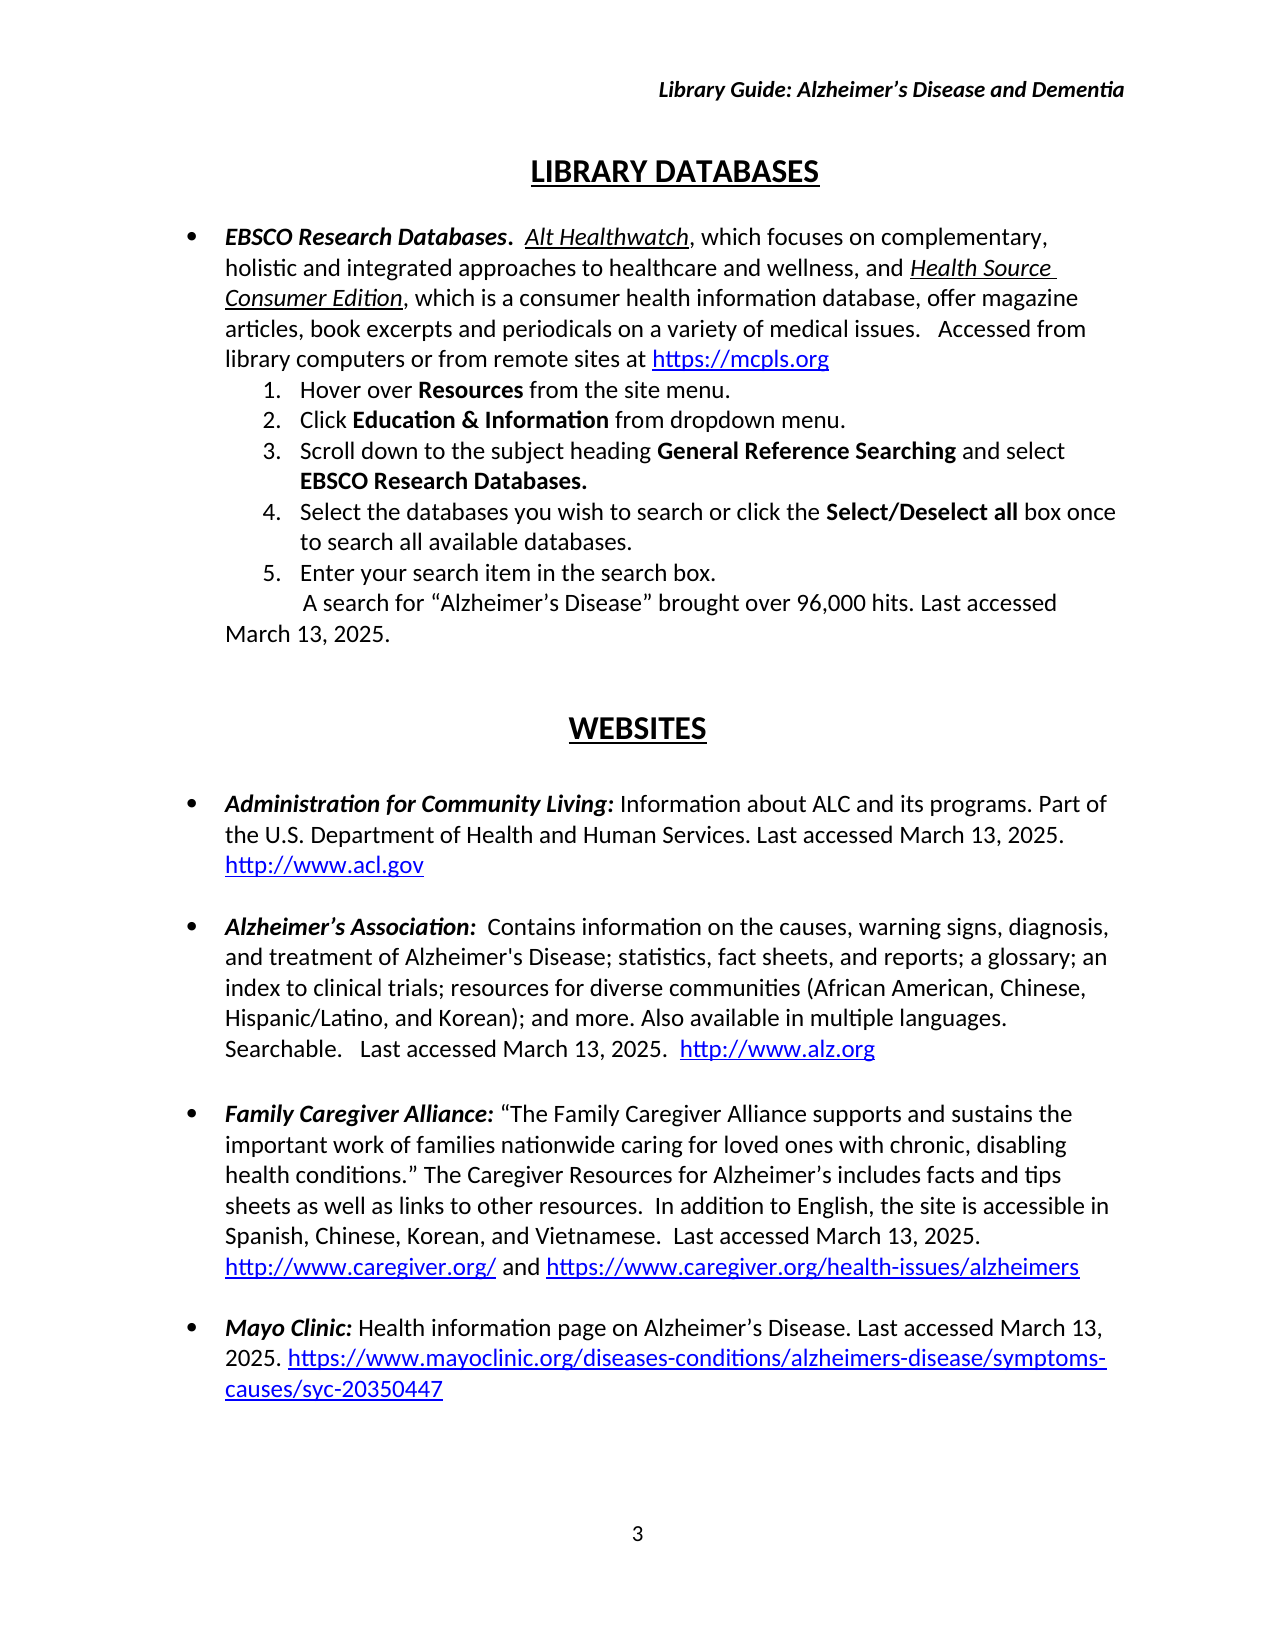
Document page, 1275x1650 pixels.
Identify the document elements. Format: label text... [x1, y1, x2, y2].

list EBSCO Research Databases. Alt Healthwatch, which focuses on complementary, holistic and integrated approaches to healthcare and wellness, and Health Source Consumer Edition, which is a consumer health information database, offer magazine articles, book excerpts and periodicals on a variety of medical issues. Accessed from library computers or from remote sites at https://mcpls.org [187, 221, 1125, 374]
text A search for “Alzheimer’s Disease” brought over 96,000 hits. Last accessed March 13, 2025. [150, 587, 1125, 648]
list Family Caregiver Alliance: “The Family Caregiver Alliance supports and sustains the important work of families nationwide caring for loved ones with chronic, disabling health conditions.” The Caregiver Resources for Alzheimer’s includes facts and tips sheets as well as links to other resources. In addition to English, the site is accessible in Spanish, Chinese, Korean, and Vietnamese. Last accessed March 13, 2025. [187, 1098, 1125, 1251]
list LIBRARY DATABASES [225, 150, 1125, 191]
list Enter your search item in the search box. [262, 557, 1125, 587]
list Administration for Community Living: Information about ALC and its programs. Part of the U.S. Department of Health and Human Services. Last accessed March 13, 2025. http://www.acl.gov [187, 788, 1125, 880]
list Mayo Clinic: Health information page on Alzheimer’s Disease. Last accessed March 13, 2025. https://www.mayoclinic.org/diseases-conditions/alzheimers-disease/symptoms-causes/syc-20350447 [187, 1312, 1125, 1403]
list Alzheimer’s Association: Contains information on the causes, warning signs, diagnosis, and treatment of Alzheimer's Disease; statistics, fact sheets, and reports; a glossary; an index to clinical trials; resources for diverse communities (African American, Chinese, Hispanic/Latino, and Korean); and more. Also available in multiple languages. Searchable. Last accessed March 13, 2025. http://www.alz.org [187, 911, 1125, 1063]
text WEBSITES [150, 707, 1125, 748]
list Scroll down to the subject heading General Reference Searching and select EBSCO Research Databases. [262, 435, 1125, 496]
list Select the databases you wish to search or click the Select/Deselect all box once to search all available databases. [262, 496, 1125, 557]
list http://www.caregiver.org/ and https://www.caregiver.org/health-issues/alzheimers [225, 1251, 1125, 1281]
list Click Education & Information from dropdown menu. [262, 404, 1125, 435]
list Hover over Resources from the site menu. [262, 374, 1125, 404]
